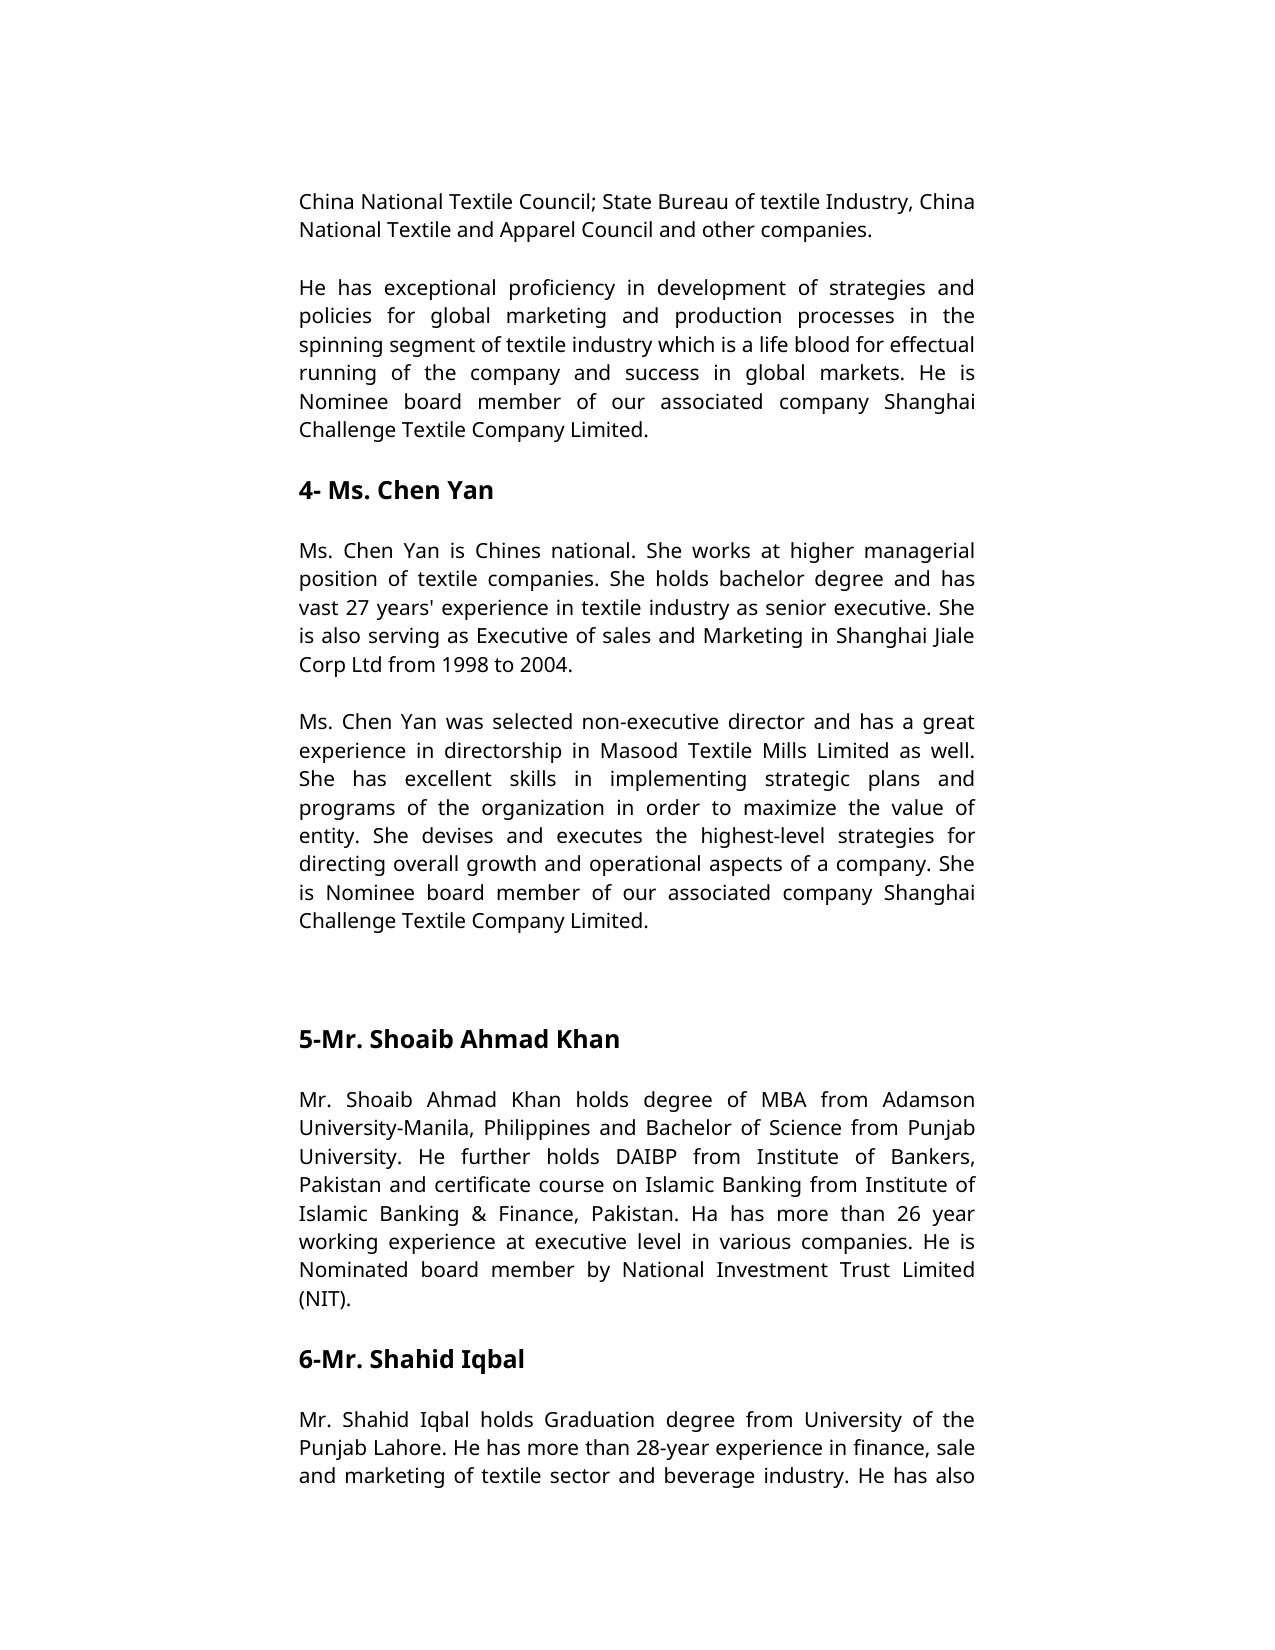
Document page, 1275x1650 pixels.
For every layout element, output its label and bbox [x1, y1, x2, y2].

table_cell [291, 150, 984, 1498]
